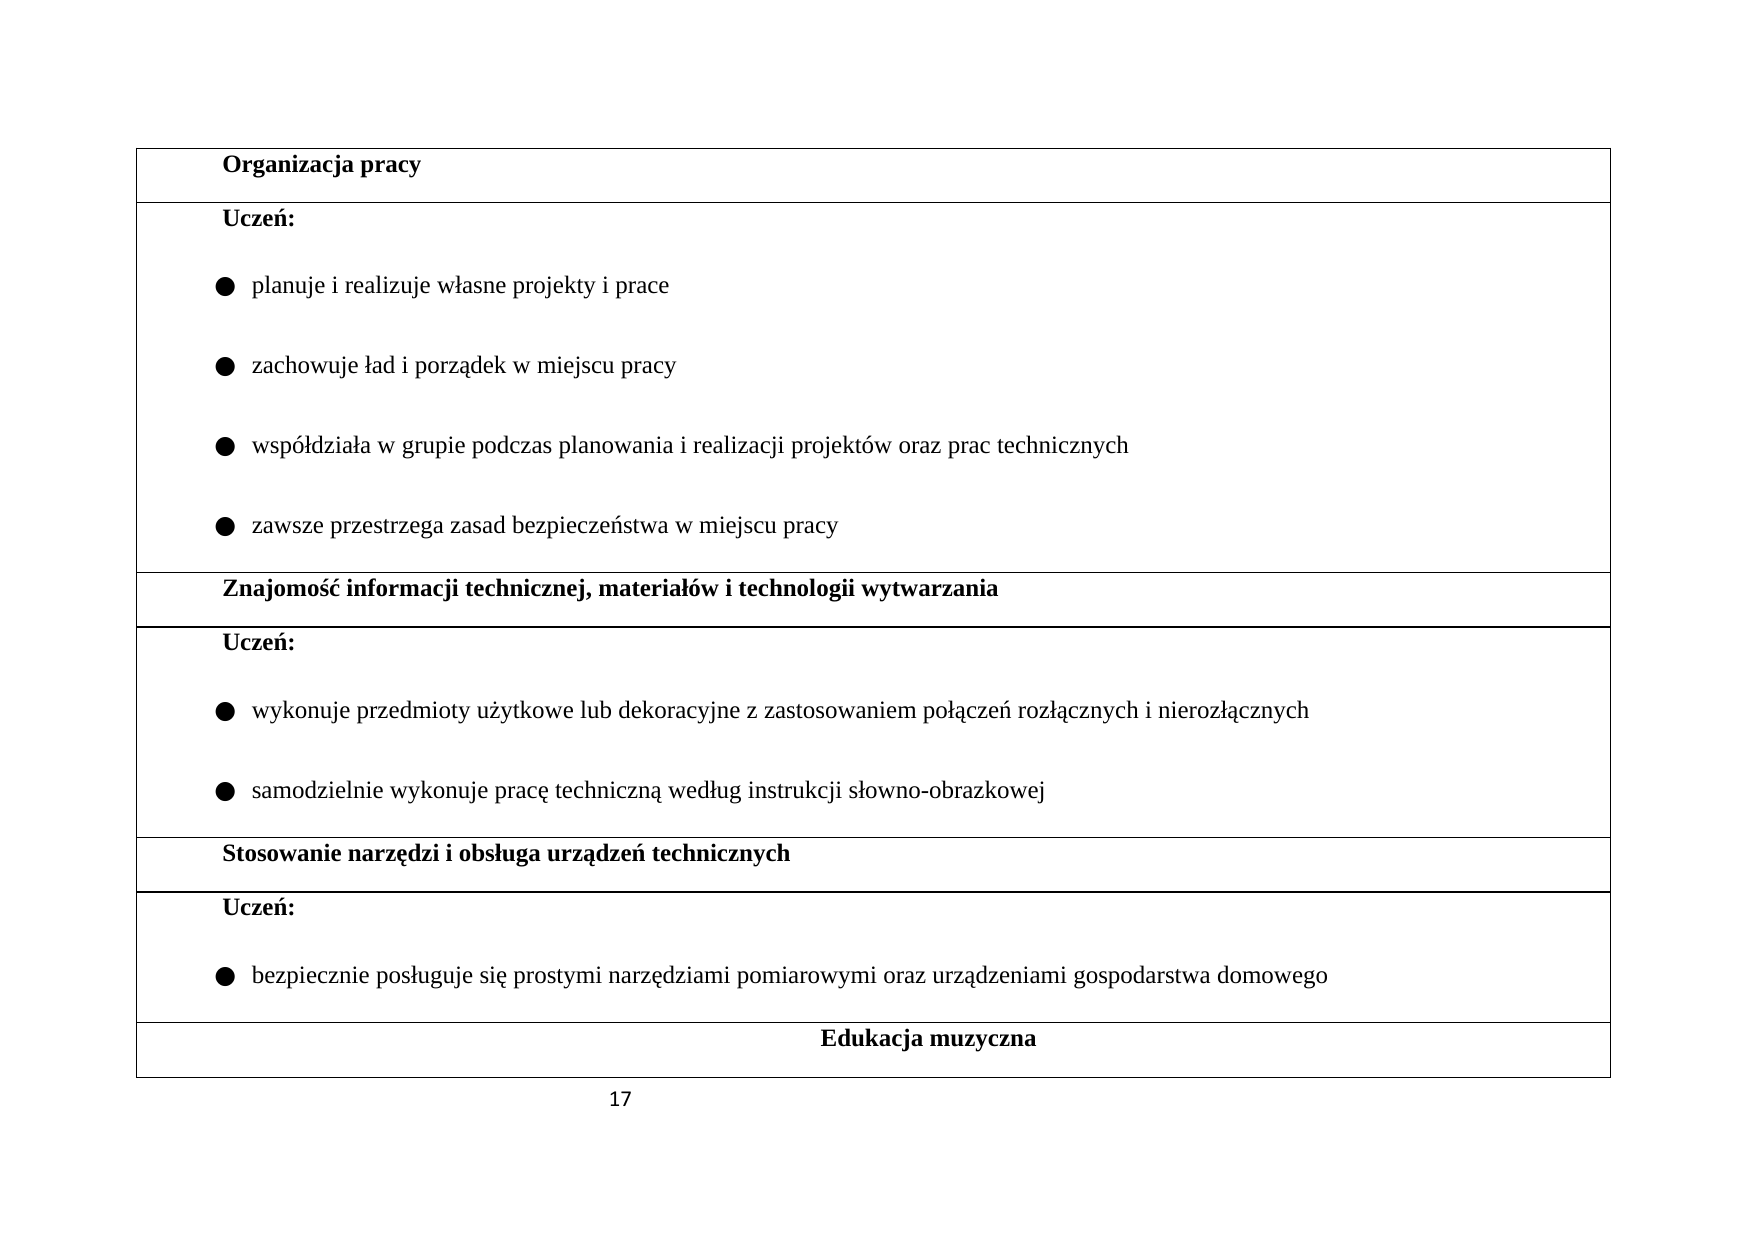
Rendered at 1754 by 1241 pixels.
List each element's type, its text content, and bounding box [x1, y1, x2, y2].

table_cell Organizacja pracy [137, 149, 1610, 202]
table_cell Uczeń: wykonuje przedmioty użytkowe lub dekoracyjne z zastosowaniem połączeń rozłącznych i nierozłącznych samodzielnie wykonuje pracę techniczną według instrukcji słowno-obrazkowej [137, 628, 1610, 837]
table_cell Uczeń: bezpiecznie posługuje się prostymi narzędziami pomiarowymi oraz urządzeniami gospodarstwa domowego [137, 893, 1610, 1022]
table_cell Uczeń: planuje i realizuje własne projekty i prace zachowuje ład i porządek w miejscu pracy współdziała w grupie podczas planowania i realizacji projektów oraz prac technicznych zawsze przestrzega zasad bezpieczeństwa w miejscu pracy [137, 203, 1610, 572]
table_cell Edukacja muzyczna [137, 1023, 1610, 1077]
table_cell Znajomość informacji technicznej, materiałów i technologii wytwarzania [137, 573, 1610, 626]
table_cell Stosowanie narzędzi i obsługa urządzeń technicznych [137, 838, 1610, 891]
